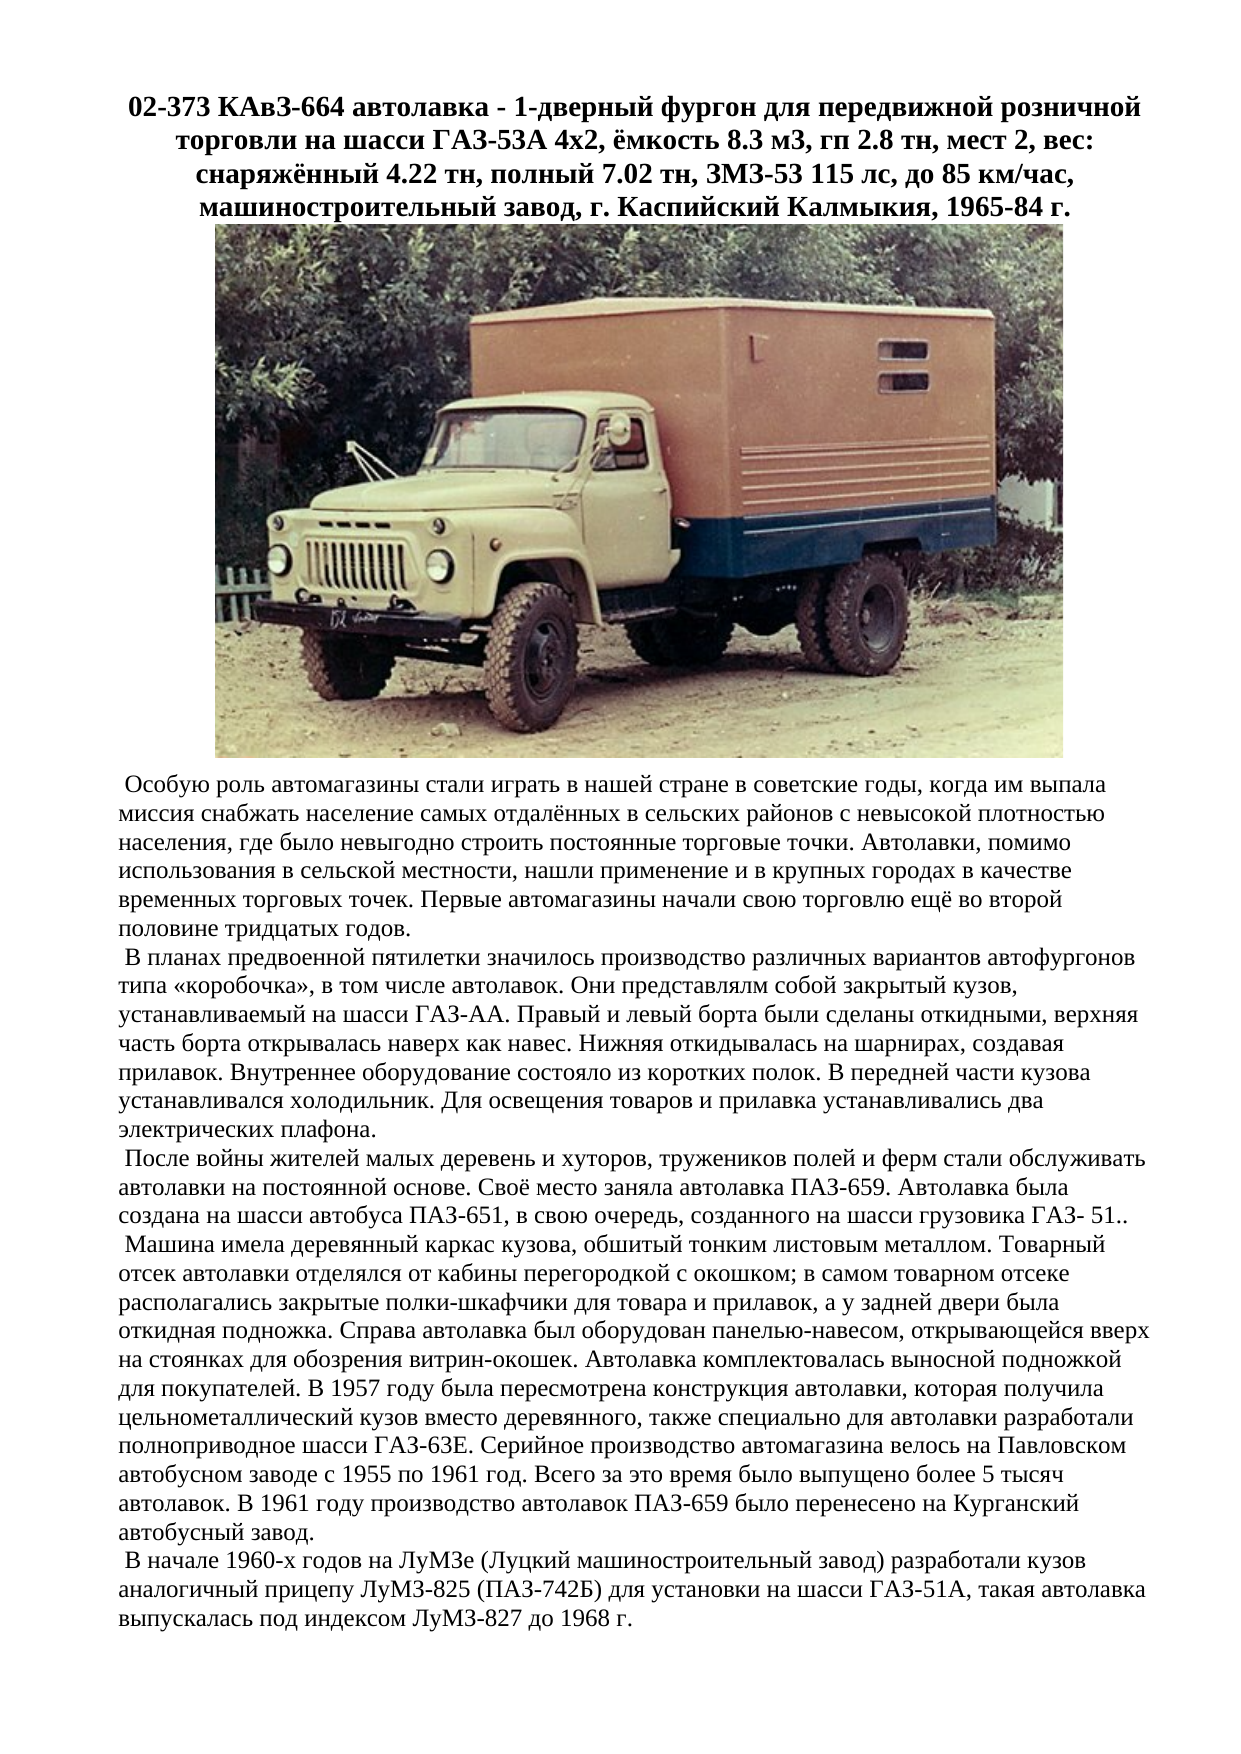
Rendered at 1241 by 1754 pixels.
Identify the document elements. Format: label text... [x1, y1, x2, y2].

text 02-373 КАвЗ-664 автолавка - 1-дверный фургон для передвижной розничной торговли на шасси ГАЗ-53А 4х2, ёмкость 8.3 м3, гп 2.8 тн, мест 2, вес: снаряжённый 4.22 тн, полный 7.02 тн, ЗМЗ-53 115 лс, до 85 км/час, машиностроительный завод, г. Каспийский Калмыкия, 1965-84 г. [118, 89, 1152, 223]
text В планах предвоенной пятилетки значилось производство различных вариантов автофургонов типа «коробочка», в том числе автолавок. Они представлялм собой закрытый кузов, устанавливаемый на шасси ГАЗ-АА. Правый и левый борта были сделаны откидными, верхняя часть борта открывалась наверх как навес. Нижняя откидывалась на шарнирах, создавая прилавок. Внутреннее оборудование состояло из коротких полок. В передней части кузова устанавливался холодильник. Для освещения товаров и прилавка устанавливались два электрических плафона. [118, 942, 1152, 1143]
text Машина имела деревянный каркас кузова, обшитый тонким листовым металлом. Товарный отсек автолавки отделялся от кабины перегородкой с окошком; в самом товарном отсеке располагались закрытые полки-шкафчики для товара и прилавок, а у задней двери была откидная подножка. Справа автолавка был оборудован панелью-навесом, открывающейся вверх на стоянках для обозрения витрин-окошек. Автолавка комплектовалась выносной подножкой для покупателей. В 1957 году была пересмотрена конструкция автолавки, которая получила цельнометаллический кузов вместо деревянного, также специально для автолавки разработали полноприводное шасси ГАЗ-63Е. Серийное производство автомагазина велось на Павловском автобусном заводе с 1955 по 1961 год. Всего за это время было выпущено более 5 тысяч автолавок. В 1961 году производство автолавок ПАЗ-659 было перенесено на Курганский автобусный завод. [118, 1229, 1152, 1545]
text В начале 1960-х годов на ЛуМЗе (Луцкий машиностроительный завод) разработали кузов аналогичный прицепу ЛуМЗ-825 (ПАЗ-742Б) для установки на шасси ГАЗ-51А, такая автолавка выпускалась под индексом ЛуМЗ-827 до 1968 г. [118, 1545, 1152, 1632]
picture [215, 224, 1064, 758]
text После войны жителей малых деревень и хуторов, тружеников полей и ферм стали обслуживать автолавки на постоянной основе. Своё место заняла автолавка ПАЗ-659. Автолавка была создана на шасси автобуса ПАЗ-651, в свою очередь, созданного на шасси грузовика ГАЗ- 51.. [118, 1143, 1152, 1229]
text Особую роль автомагазины стали играть в нашей стране в советские годы, когда им выпала миссия снабжать население самых отдалённых в сельских районов с невысокой плотностью населения, где было невыгодно строить постоянные торговые точки. Автолавки, помимо использования в сельской местности, нашли применение и в крупных городах в качестве временных торговых точек. Первые автомагазины начали свою торговлю ещё во второй половине тридцатых годов. [118, 769, 1152, 942]
